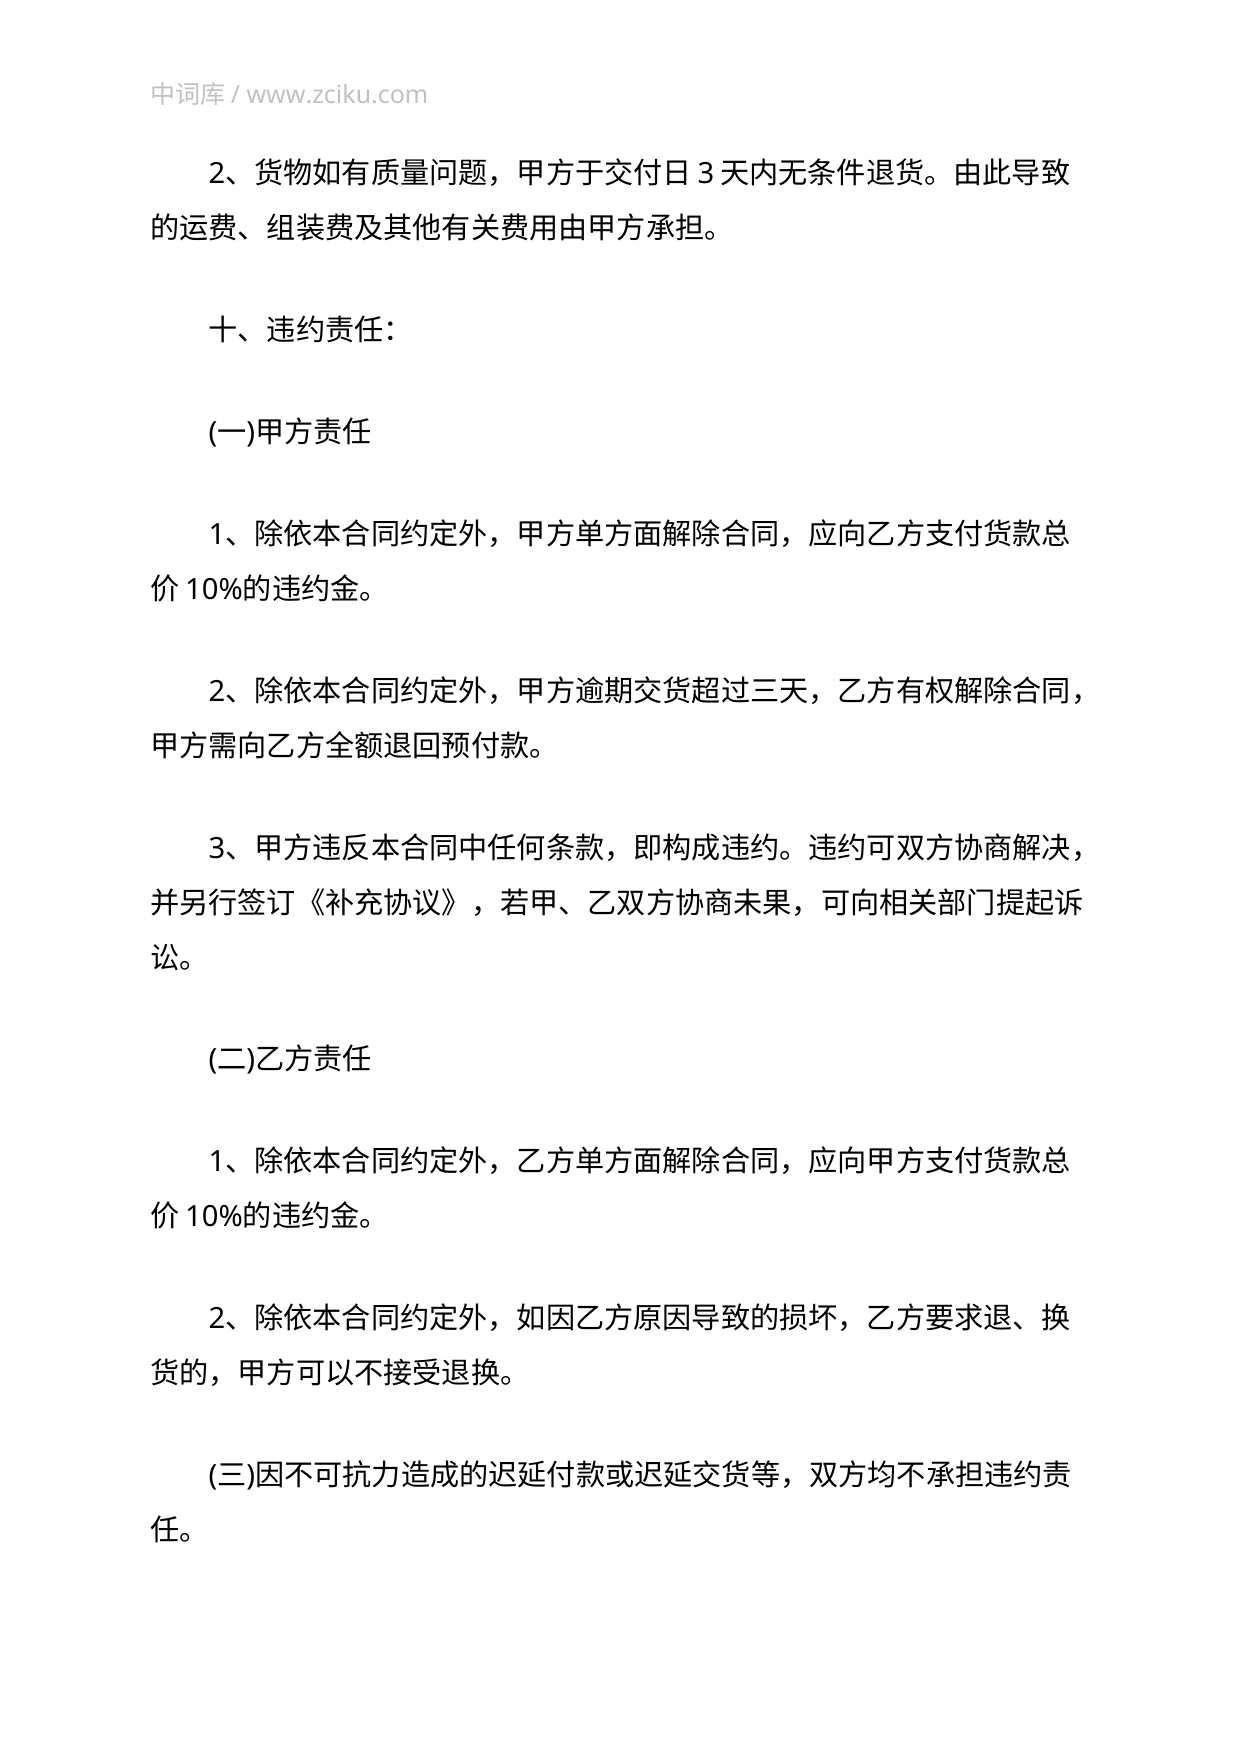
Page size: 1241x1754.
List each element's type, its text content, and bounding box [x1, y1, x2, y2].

text 1、除依本合同约定外，乙方单方面解除合同，应向甲方支付货款总价10%的违约金。 [150, 1138, 1090, 1235]
text 2、除依本合同约定外，甲方逾期交货超过三天，乙方有权解除合同，甲方需向乙方全额退回预付款。 [150, 667, 1090, 765]
text (一)甲方责任 [150, 408, 1090, 451]
text (二)乙方责任 [150, 1036, 1090, 1078]
text 十、违约责任： [150, 307, 1090, 349]
text 3、甲方违反本合同中任何条款，即构成违约。违约可双方协商解决，并另行签订《补充协议》，若甲、乙双方协商未果，可向相关部门提起诉讼。 [150, 824, 1090, 976]
text (三)因不可抗力造成的迟延付款或迟延交货等，双方均不承担违约责任。 [150, 1452, 1090, 1549]
text 1、除依本合同约定外，甲方单方面解除合同，应向乙方支付货款总价10%的违约金。 [150, 511, 1090, 608]
text 2、除依本合同约定外，如因乙方原因导致的损坏，乙方要求退、换货的，甲方可以不接受退换。 [150, 1295, 1090, 1392]
text 2、货物如有质量问题，甲方于交付日3天内无条件退货。由此导致的运费、组装费及其他有关费用由甲方承担。 [150, 150, 1090, 247]
